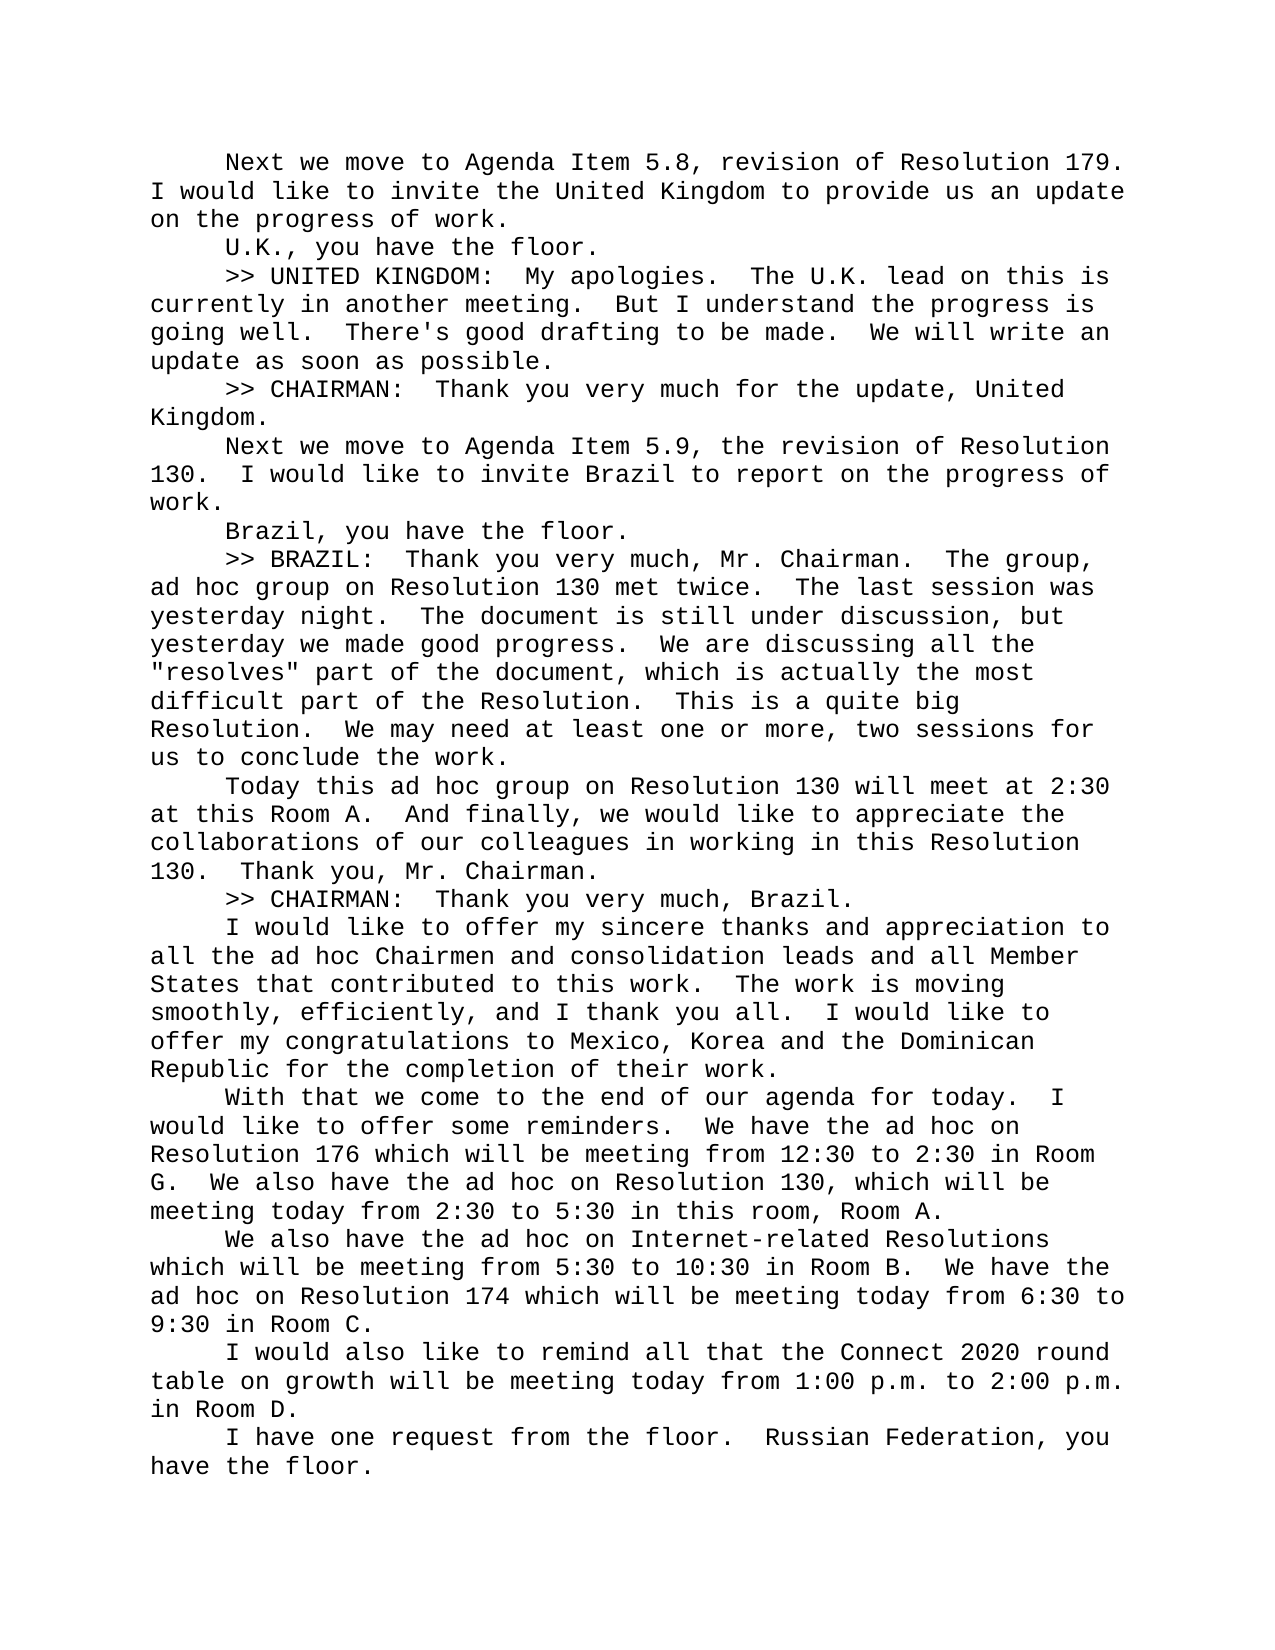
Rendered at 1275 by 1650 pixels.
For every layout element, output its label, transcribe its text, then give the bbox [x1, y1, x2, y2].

text I have one request from the floor. Russian Federation, you have the floor. [150, 1425, 1125, 1482]
text With that we come to the end of our agenda for today. I would like to offer some reminders. We have the ad hoc on Resolution 176 which will be meeting from 12:30 to 2:30 in Room G. We also have the ad hoc on Resolution 130, which will be meeting today from 2:30 to 5:30 in this room, Room A. [150, 1085, 1125, 1227]
text Today this ad hoc group on Resolution 130 will meet at 2:30 at this Room A. And finally, we would like to appreciate the collaborations of our colleagues in working in this Resolution 130. Thank you, Mr. Chairman. [150, 773, 1125, 887]
text >> CHAIRMAN: Thank you very much, Brazil. [150, 887, 1125, 915]
text >> CHAIRMAN: Thank you very much for the update, United Kingdom. [150, 377, 1125, 433]
text I would like to offer my sincere thanks and appreciation to all the ad hoc Chairmen and consolidation leads and all Member States that contributed to this work. The work is moving smoothly, efficiently, and I thank you all. I would like to offer my congratulations to Mexico, Korea and the Dominican Republic for the completion of their work. [150, 915, 1125, 1085]
text >> UNITED KINGDOM: My apologies. The U.K. lead on this is currently in another meeting. But I understand the progress is going well. There's good drafting to be made. We will write an update as soon as possible. [150, 263, 1125, 377]
text Next we move to Agenda Item 5.9, the revision of Resolution 130. I would like to invite Brazil to report on the progress of work. [150, 433, 1125, 518]
text Brazil, you have the floor. [150, 518, 1125, 547]
text We also have the ad hoc on Internet-related Resolutions which will be meeting from 5:30 to 10:30 in Room B. We have the ad hoc on Resolution 174 which will be meeting today from 6:30 to 9:30 in Room C. [150, 1227, 1125, 1340]
text U.K., you have the floor. [150, 235, 1125, 263]
text >> BRAZIL: Thank you very much, Mr. Chairman. The group, ad hoc group on Resolution 130 met twice. The last session was yesterday night. The document is still under discussion, but yesterday we made good progress. We are discussing all the "resolves" part of the document, which is actually the most difficult part of the Resolution. This is a quite big Resolution. We may need at least one or more, two sessions for us to conclude the work. [150, 547, 1125, 773]
text I would also like to remind all that the Connect 2020 round table on growth will be meeting today from 1:00 p.m. to 2:00 p.m. in Room D. [150, 1340, 1125, 1425]
text Next we move to Agenda Item 5.8, revision of Resolution 179. I would like to invite the United Kingdom to provide us an update on the progress of work. [150, 150, 1125, 235]
